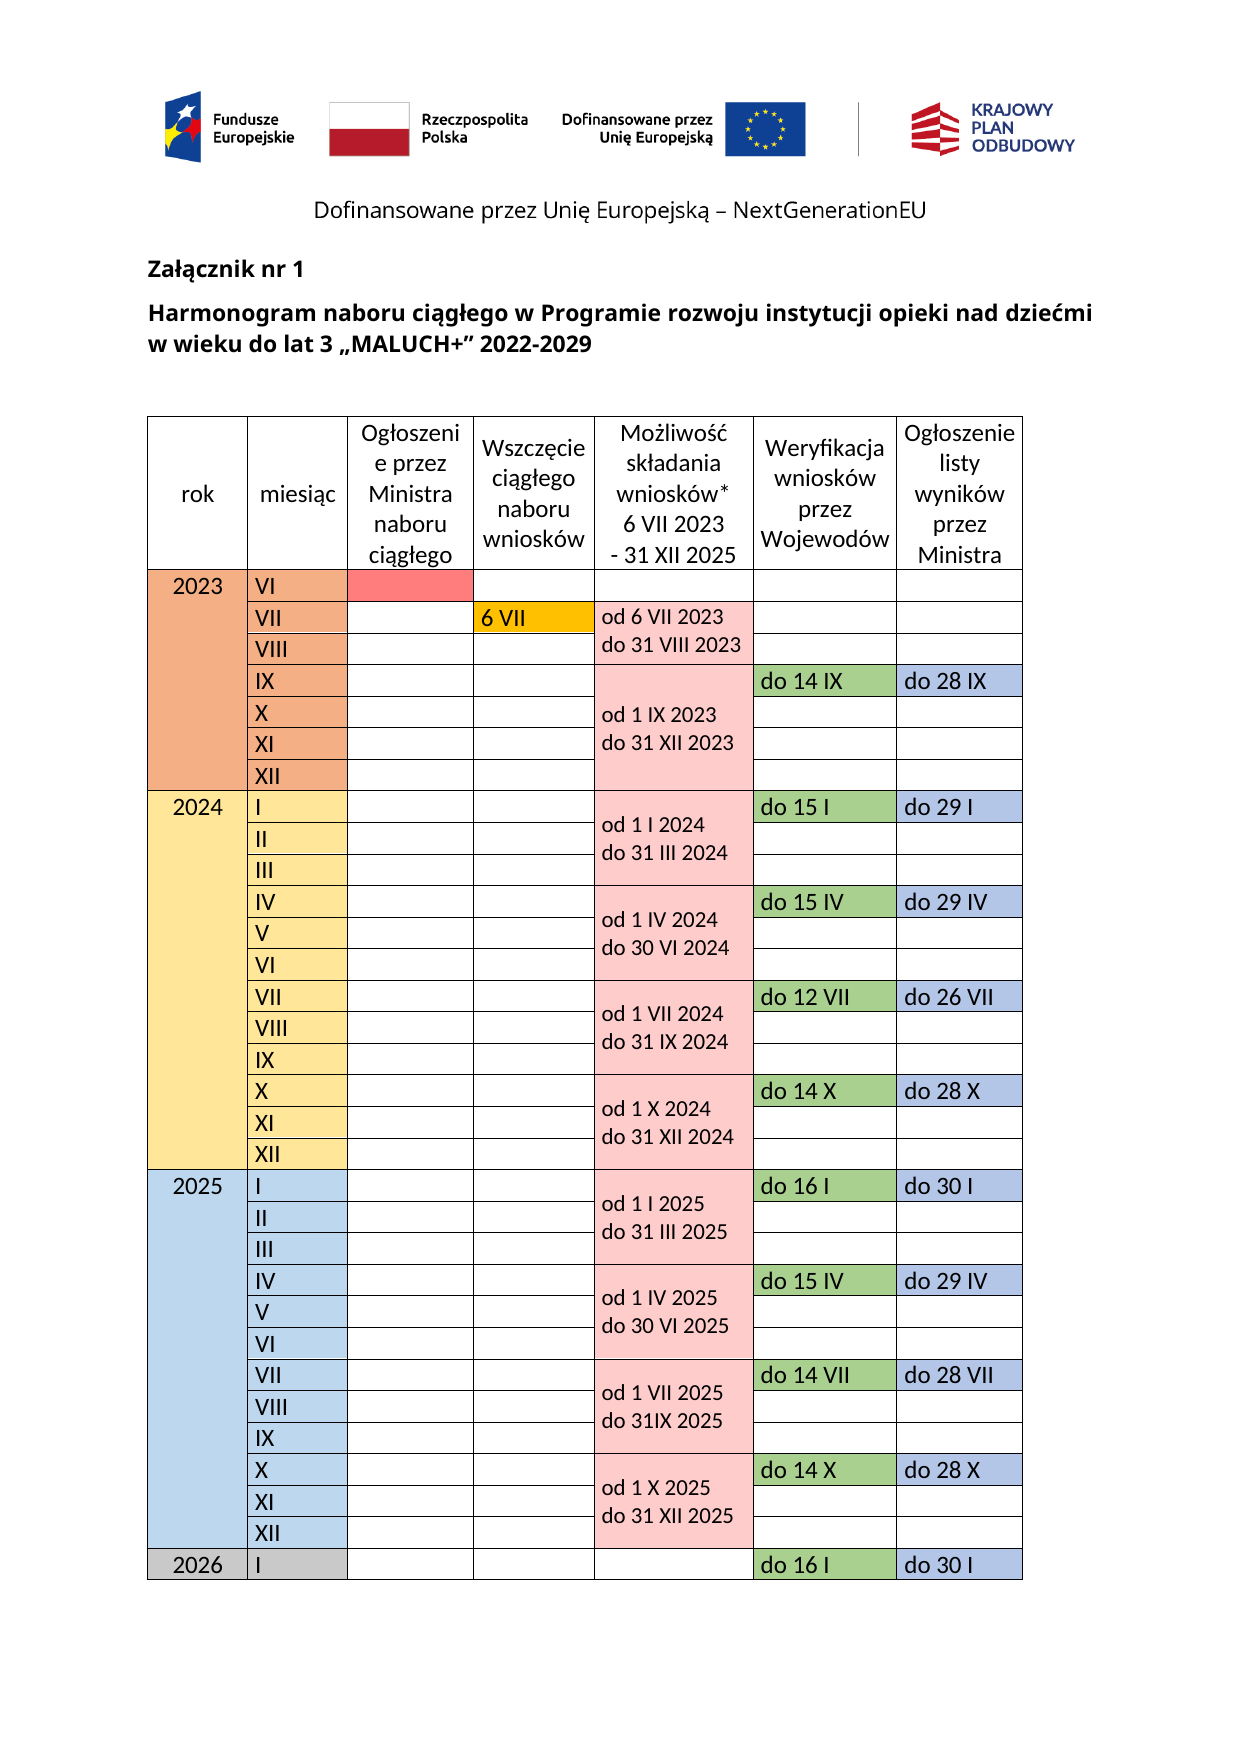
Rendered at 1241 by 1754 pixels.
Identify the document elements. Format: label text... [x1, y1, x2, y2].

table_cell [897, 1328, 1022, 1358]
table_cell [754, 1486, 896, 1516]
table_cell [474, 1423, 594, 1453]
table_cell do 26 VII [897, 981, 1022, 1011]
table_cell od 6 VII 2023 do 31 VIII 2023 [595, 602, 753, 664]
table_cell [595, 1549, 753, 1579]
table_cell [474, 760, 594, 790]
table_cell do 15 I [754, 791, 896, 822]
table_cell od 1 IV 2025 do 30 VI 2025 [595, 1265, 753, 1358]
table_cell od 1 IX 2023 do 31 XII 2023 [595, 665, 753, 790]
table_cell od 1 I 2024 do 31 III 2024 [595, 791, 753, 885]
table_cell 2025 [148, 1170, 247, 1548]
table_cell [474, 855, 594, 885]
table_cell [897, 918, 1022, 948]
table_cell I [248, 1170, 347, 1201]
table_cell do 14 X [754, 1454, 896, 1485]
table_cell od 1 X 2025 do 31 XII 2025 [595, 1454, 753, 1548]
table_cell od 1 VII 2024 do 31 IX 2024 [595, 981, 753, 1074]
table_cell [348, 1202, 473, 1232]
table_cell [474, 665, 594, 696]
table_cell [348, 855, 473, 885]
table_cell [474, 1486, 594, 1516]
table_cell X [248, 1075, 347, 1106]
table_cell od 1 I 2025 do 31 III 2025 [595, 1170, 753, 1264]
table_cell [348, 697, 473, 727]
table_cell [754, 1044, 896, 1074]
table_cell do 14 VII [754, 1360, 896, 1390]
table_cell [754, 1233, 896, 1264]
table_cell [754, 760, 896, 790]
table_cell [754, 949, 896, 980]
table_cell [348, 760, 473, 790]
table_cell [474, 570, 594, 601]
table_cell X [248, 1454, 347, 1485]
table_cell [897, 1139, 1022, 1169]
table_cell [348, 949, 473, 980]
table_cell [348, 1044, 473, 1074]
table_cell [348, 1360, 473, 1390]
table_cell V [248, 1296, 347, 1327]
table_header Wszczęcie ciągłego naboru wniosków [474, 417, 594, 569]
table_cell VII [248, 1360, 347, 1390]
table_cell XI [248, 728, 347, 759]
table_cell [754, 823, 896, 853]
table_cell do 15 IV [754, 1265, 896, 1295]
table_cell [754, 1517, 896, 1548]
text Harmonogram naboru ciągłego w Programie rozwoju instytucji opieki nad dziećmi w wieku do lat 3 „MALUCH+” 2022-2029 [148, 297, 1093, 359]
table_cell [897, 697, 1022, 727]
table_cell do 29 I [897, 791, 1022, 822]
table_cell [474, 791, 594, 822]
table_cell [595, 570, 753, 601]
table_cell do 28 VII [897, 1360, 1022, 1390]
table_cell [348, 1012, 473, 1043]
table_cell [897, 760, 1022, 790]
table_cell [897, 1107, 1022, 1137]
table_cell XII [248, 760, 347, 790]
table_cell od 1 VII 2025 do 31IX 2025 [595, 1360, 753, 1453]
table_cell do 28 X [897, 1075, 1022, 1106]
table_cell IX [248, 665, 347, 696]
table_cell [754, 855, 896, 885]
table_cell do 28 X [897, 1454, 1022, 1485]
table_cell 2024 [148, 791, 247, 1169]
table_cell [474, 1233, 594, 1264]
table_cell [474, 1296, 594, 1327]
table_cell [474, 1360, 594, 1390]
table_cell XI [248, 1486, 347, 1516]
table_cell 2026 [148, 1549, 247, 1579]
table_cell [754, 1296, 896, 1327]
table_cell III [248, 1233, 347, 1264]
table_cell [348, 1423, 473, 1453]
table_cell [348, 791, 473, 822]
table_cell [348, 1391, 473, 1422]
table_cell [474, 981, 594, 1011]
table_header Możliwość składania wniosków* 6 VII 2023 - 31 XII 2025 [595, 417, 753, 569]
table_cell [897, 570, 1022, 601]
table_cell [348, 1265, 473, 1295]
table_cell [348, 1170, 473, 1201]
table_cell do 16 I [754, 1549, 896, 1579]
table_cell [474, 1202, 594, 1232]
table_cell [754, 634, 896, 664]
table_cell VI [248, 570, 347, 601]
table_cell [348, 1233, 473, 1264]
table_cell V [248, 918, 347, 948]
table_cell [474, 1044, 594, 1074]
table_cell [754, 1202, 896, 1232]
table_cell do 12 VII [754, 981, 896, 1011]
table_cell [474, 634, 594, 664]
table_cell [348, 1517, 473, 1548]
table_cell IX [248, 1423, 347, 1453]
table_cell VI [248, 1328, 347, 1358]
text Załącznik nr 1 [148, 253, 1093, 284]
table_cell [474, 1328, 594, 1358]
table_cell VI [248, 949, 347, 980]
table_cell II [248, 823, 347, 853]
table_cell [474, 1549, 594, 1579]
table_cell [348, 981, 473, 1011]
table_cell [754, 918, 896, 948]
table_cell [897, 1202, 1022, 1232]
table_cell [474, 1139, 594, 1169]
table_cell [474, 1391, 594, 1422]
table_cell I [248, 791, 347, 822]
table_cell [348, 886, 473, 917]
table_cell VIII [248, 1391, 347, 1422]
table_cell [897, 1233, 1022, 1264]
table_cell IX [248, 1044, 347, 1074]
table_cell od 1 IV 2024 do 30 VI 2024 [595, 886, 753, 980]
table_cell [754, 1423, 896, 1453]
table_cell [348, 1454, 473, 1485]
table_cell do 30 I [897, 1549, 1022, 1579]
table_cell [897, 1296, 1022, 1327]
table_cell [348, 1328, 473, 1358]
table_cell I [248, 1549, 347, 1579]
table_cell [348, 1139, 473, 1169]
table_cell [348, 634, 473, 664]
table_cell [474, 1075, 594, 1106]
table_cell XI [248, 1107, 347, 1137]
table_cell [474, 1265, 594, 1295]
table_cell [897, 728, 1022, 759]
table_cell [754, 570, 896, 601]
table_cell [474, 918, 594, 948]
table_header Weryfikacja wniosków przez Wojewodów [754, 417, 896, 569]
table_cell [348, 1549, 473, 1579]
table_cell do 29 IV [897, 886, 1022, 917]
table_cell [897, 1391, 1022, 1422]
table_cell [754, 1107, 896, 1137]
table_cell [474, 1107, 594, 1137]
table_cell VII [248, 981, 347, 1011]
table_cell [348, 918, 473, 948]
table_cell do 14 IX [754, 665, 896, 696]
table_cell do 29 IV [897, 1265, 1022, 1295]
table_cell [348, 1296, 473, 1327]
table_cell VII [248, 602, 347, 632]
table_cell [754, 1012, 896, 1043]
table_cell VIII [248, 1012, 347, 1043]
table_cell [897, 602, 1022, 632]
table_cell [474, 697, 594, 727]
table_cell [348, 602, 473, 632]
table_cell II [248, 1202, 347, 1232]
table_cell do 14 X [754, 1075, 896, 1106]
table_cell [474, 1170, 594, 1201]
table_header miesiąc [248, 417, 347, 569]
table_header rok [148, 417, 247, 569]
table_cell IV [248, 1265, 347, 1295]
table_cell [348, 823, 473, 853]
table_cell [897, 1517, 1022, 1548]
table_cell [754, 1391, 896, 1422]
table_cell [897, 1044, 1022, 1074]
table_cell IV [248, 886, 347, 917]
table_cell XII [248, 1517, 347, 1548]
table_header Ogłoszenie listy wyników przez Ministra [897, 417, 1022, 569]
table_cell [474, 1012, 594, 1043]
table_cell do 30 I [897, 1170, 1022, 1201]
table_cell [897, 634, 1022, 664]
table_cell 6 VII [474, 602, 594, 632]
table_cell do 15 IV [754, 886, 896, 917]
table_cell VIII [248, 634, 347, 664]
table_cell [897, 1012, 1022, 1043]
table_cell [754, 602, 896, 632]
table_cell [754, 1139, 896, 1169]
table_cell [348, 1107, 473, 1137]
table_cell [348, 728, 473, 759]
table_cell III [248, 855, 347, 885]
table_cell od 1 X 2024 do 31 XII 2024 [595, 1075, 753, 1169]
table_cell [754, 697, 896, 727]
table_cell 2023 [148, 570, 247, 790]
table_cell [897, 1423, 1022, 1453]
table_cell [474, 1517, 594, 1548]
table_cell [474, 1454, 594, 1485]
table_cell [348, 570, 473, 601]
table_cell X [248, 697, 347, 727]
table_cell do 28 IX [897, 665, 1022, 696]
picture [147, 73, 1093, 241]
table_cell [897, 823, 1022, 853]
table_cell [474, 886, 594, 917]
table_cell [754, 1328, 896, 1358]
table_cell [348, 1486, 473, 1516]
table_cell XII [248, 1139, 347, 1169]
table_cell [897, 949, 1022, 980]
table_cell [474, 949, 594, 980]
table_cell [754, 728, 896, 759]
table_cell [897, 855, 1022, 885]
table_cell [474, 728, 594, 759]
table_cell [474, 823, 594, 853]
table_cell [348, 665, 473, 696]
table_header Ogłoszenie przez Ministra naboru ciągłego [348, 417, 473, 569]
table_cell [897, 1486, 1022, 1516]
table_cell do 16 I [754, 1170, 896, 1201]
table_cell [348, 1075, 473, 1106]
